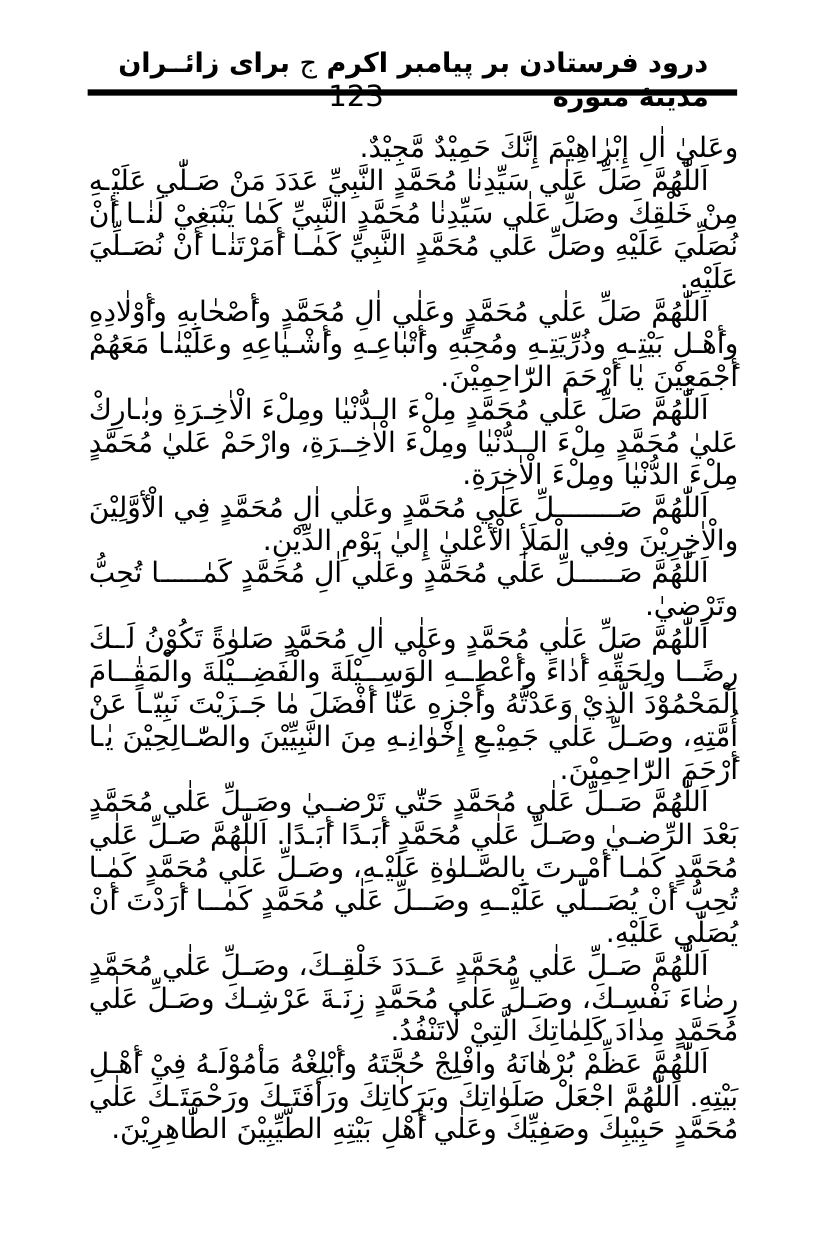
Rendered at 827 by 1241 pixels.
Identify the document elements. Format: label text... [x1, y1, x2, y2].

text اَللّٰهُمَّ صَلِّ عَلٰي مُحَمَّدٍ وعَلٰي اٰلِ مُحَمَّدٍ وأٔصْحٰابِهِ وأٔوْلٰادِهِ وأٔهْلِ بَيْتِهِ وذُرِّيَتِهِ ومُحِبِّهِ وأٔتْبٰاعِهِ وأٔشْيٰاعِهِ وعَلَيْنٰا مَعَهُمْ أٔجْمَعِيْنَ يٰا أٔرْحَمَ الرّٰاحِمِيْنَ. [89, 295, 738, 393]
text اَللّٰهُمَّ صَلِّ عَلٰي مُحَمَّدٍ مِلْءَ الدُّنْيٰا ومِلْءَ الْاٰخِرَةِ وبٰارِكْ عَليٰ مُحَمَّدٍ مِلْءَ الدُّنْيٰا ومِلْءَ الْاٰخِرَةِ، وارْحَمْ عَليٰ مُحَمَّدٍ مِلْءَ الدُّنْيٰا ومِلْءَ الْاٰخِرَةِ. [89, 393, 738, 491]
text اَللّٰهُمَّ صَلِّ عَلٰي مُحَمَّدٍ وعَلٰي اٰلِ مُحَمَّدٍ صَلوٰةً تَكُوْنُ لَكَ رِضًا ولِحَقِّهِ أٔدٰاءً وأٔعْطِهِ الْوَسِيْلَةَ والْفَضِيْلَةَ والْمَقٰامَ الْمَحْمُوْدَ الَّذِيْ وَعَدْتَّهُ وأٔجْزِهِ عَنّٰا أٔفْضَلَ مٰا جَزَيْتَ نَبِيّاً عَنْ أُمَّتِهِ، وصَلِّ عَلٰي جَمِيْعِ إِخْوٰانِهِ مِنَ النَّبِيِّيْنَ والصّٰالِحِيْنَ يٰا أٔرْحَمَ الرّٰاحِمِيْنَ. [89, 622, 738, 786]
text اَللّٰهُمَّ صَلِّ عَلٰي مُحَمَّدٍ وعَلٰي اٰلِ مُحَمَّدٍ كَمٰا تُحِبُّ وتَرْضيٰ. [89, 557, 738, 622]
text اَللّٰهُمَّ صَلِّ عَلٰي مُحَمَّدٍ وعَلٰي اٰلِ مُحَمَّدٍ فِي الْأٔوَّلِيْنَ والْاٰخِرِيْنَ وفِي الْمَلَأِ الْأٔعْليٰ إِليٰ يَوْمِ الدِّيْنِ. [89, 491, 738, 557]
text اَللّٰهُمَّ عَظِّمْ بُرْهٰانَهُ وافْلِجْ حُجَّتَهُ وأٔبْلِغْهُ مَأْمُوْلَهُ فِيْ أٔهْلِ بَيْتِهِ. اَللّٰهُمَّ اجْعَلْ صَلَوٰاتِكَ وبَرَكٰاتِكَ ورَأْفَتَكَ ورَحْمَتَكَ عَلٰي مُحَمَّدٍ حَبِيْبِكَ وصَفِيِّكَ وعَلٰي أٔهْلِ بَيْتِهِ الطَّيِّبِيْنَ الطّٰاهِرِيْنَ. [89, 1047, 738, 1146]
text اَللّٰهُمَّ صَلِّ عَلٰي سَيِّدِنٰا مُحَمَّدٍ النَّبِيِّ عَدَدَ مَنْ صَلّٰي عَلَيْهِ مِنْ خَلْقِكَ وصَلِّ عَلٰي سَيِّدِنٰا مُحَمَّدٍ النَّبِيِّ كَمٰا يَنْبَغِيْ لَنٰا أٔنْ نُصَلِّيَ عَلَيْهِ وصَلِّ عَلٰي مُحَمَّدٍ النَّبِيِّ كَمٰا أٔمَرْتَنٰا أٔنْ نُصَلِّيَ عَلَيْهِ. [89, 164, 738, 295]
text اَللّٰهُمَّ صَلِّ عَلٰي مُحَمَّدٍ عَدَدَ خَلْقِكَ، وصَلِّ عَلٰي مُحَمَّدٍ رِضٰاءَ نَفْسِكَ، وصَلِّ عَلٰي مُحَمَّدٍ زِنَةَ عَرْشِكَ وصَلِّ عَلٰي مُحَمَّدٍ مِدٰادَ كَلِمٰاتِكَ الَّتِيْ لٰاتَنْفُدُ. [89, 949, 738, 1047]
text اَللّٰهُمَّ صَلِّ عَلٰي مُحَمَّدٍ حَتّٰي تَرْضيٰ وصَلِّ عَلٰي مُحَمَّدٍ بَعْدَ الرِّضيٰ وصَلِّ عَلٰي مُحَمَّدٍ أٔبَدًا أٔبَدًا. اَللّٰهُمَّ صَلِّ عَلٰي مُحَمَّدٍ كَمٰا أٔمْرتَ بِالصَّلوٰةِ عَلَيْهِ، وصَلِّ عَلٰي مُحَمَّدٍ كَمٰا تُحِبُّ أٔنْ يُصَلّٰي عَلَيْهِ وصَلِّ عَلٰي مُحَمَّدٍ كَمٰا أٔرَدْتَ أٔنْ يُصَلّٰي عَلَيْهِ. [89, 786, 738, 949]
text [89, 132, 738, 164]
